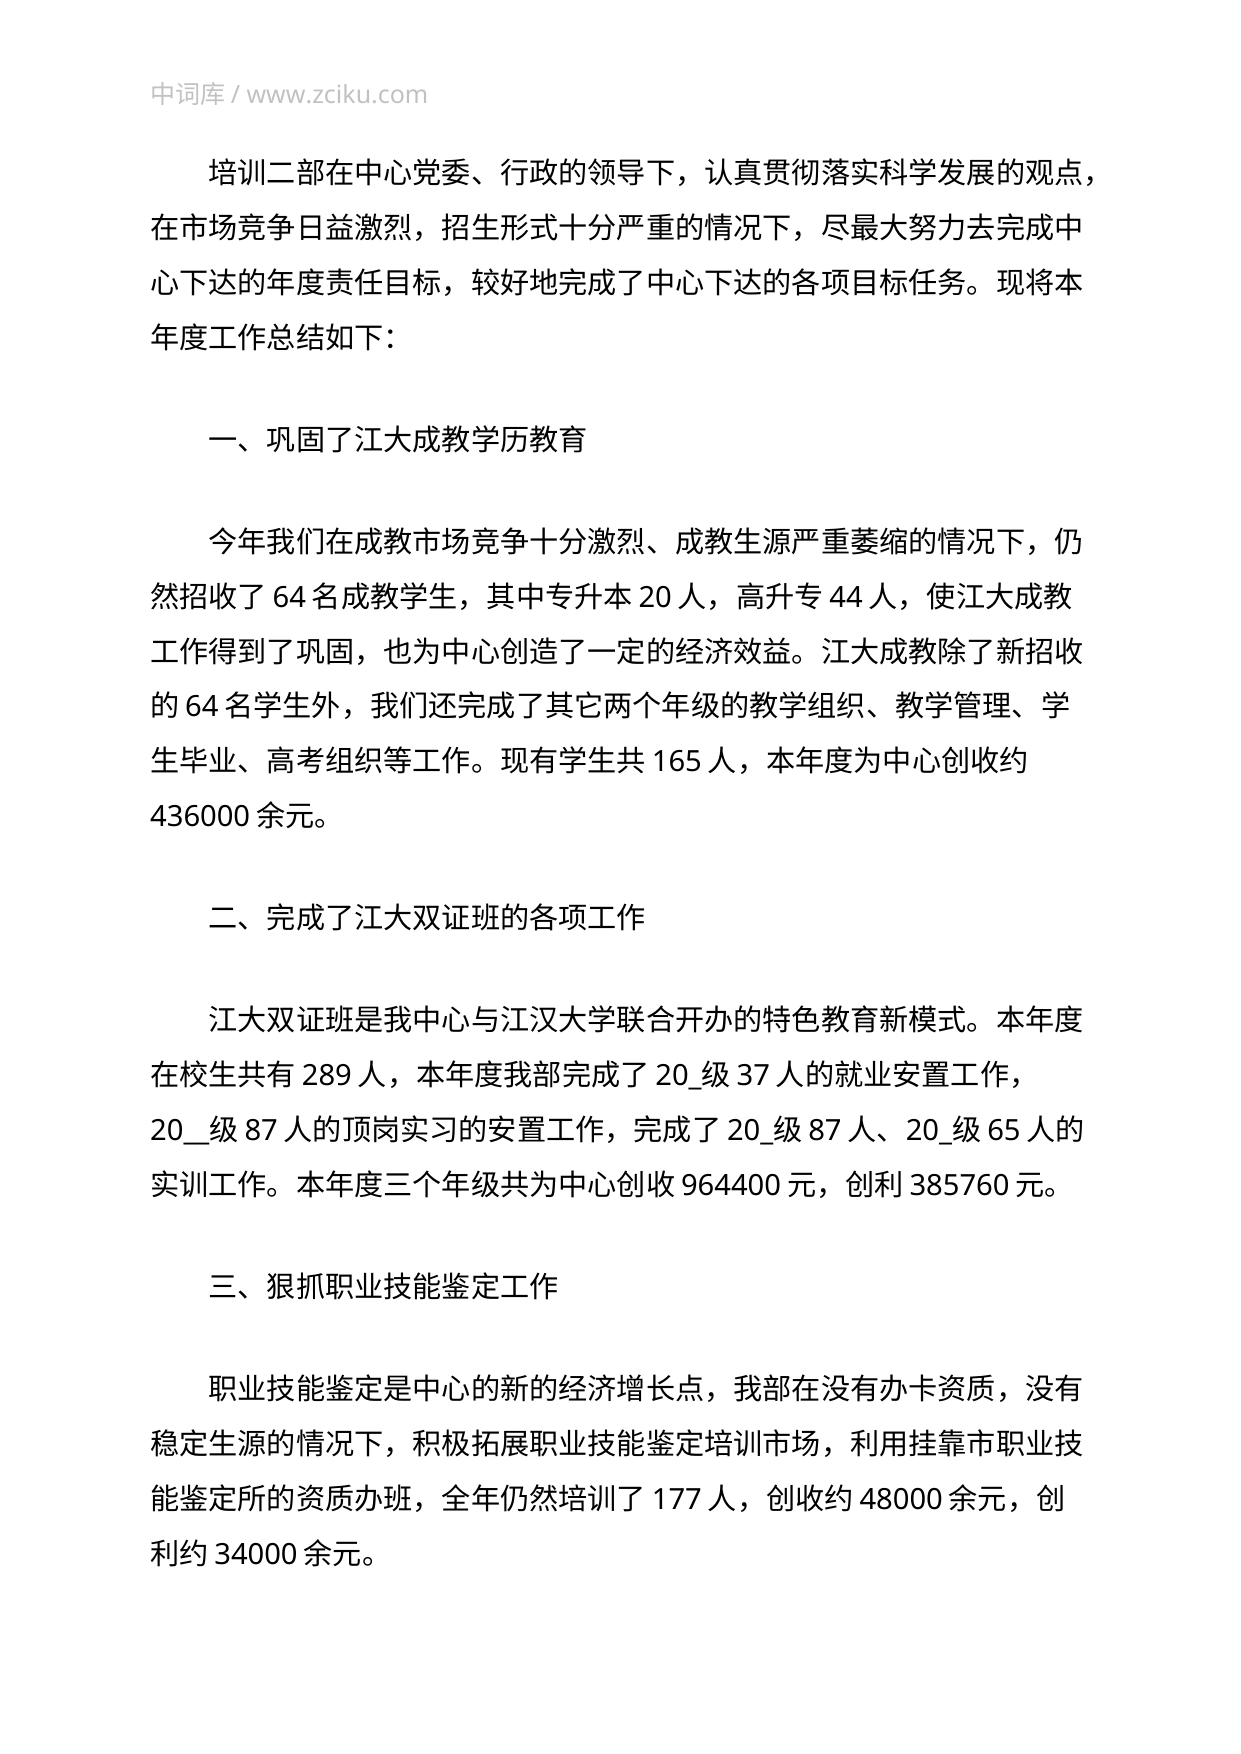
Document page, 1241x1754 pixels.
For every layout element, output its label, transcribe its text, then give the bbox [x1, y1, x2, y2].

text 二、完成了江大双证班的各项工作 [150, 895, 1090, 937]
text 培训二部在中心党委、行政的领导下，认真贯彻落实科学发展的观点，在市场竞争日益激烈，招生形式十分严重的情况下，尽最大努力去完成中心下达的年度责任目标，较好地完成了中心下达的各项目标任务。现将本年度工作总结如下： [150, 150, 1090, 357]
text 三、狠抓职业技能鉴定工作 [150, 1264, 1090, 1306]
text 职业技能鉴定是中心的新的经济增长点，我部在没有办卡资质，没有稳定生源的情况下，积极拓展职业技能鉴定培训市场，利用挂靠市职业技能鉴定所的资质办班，全年仍然培训了177人，创收约48000余元，创利约34000余元。 [150, 1365, 1090, 1573]
text 一、巩固了江大成教学历教育 [150, 416, 1090, 459]
text 今年我们在成教市场竞争十分激烈、成教生源严重萎缩的情况下，仍然招收了64名成教学生，其中专升本20人，高升专44人，使江大成教工作得到了巩固，也为中心创造了一定的经济效益。江大成教除了新招收的64名学生外，我们还完成了其它两个年级的教学组织、教学管理、学生毕业、高考组织等工作。现有学生共165人，本年度为中心创收约436000余元。 [150, 518, 1090, 835]
text 江大双证班是我中心与江汉大学联合开办的特色教育新模式。本年度在校生共有289人，本年度我部完成了20_级37人的就业安置工作，20__级87人的顶岗实习的安置工作，完成了20_级87人、20_级65人的实训工作。本年度三个年级共为中心创收964400元，创利385760元。 [150, 997, 1090, 1204]
